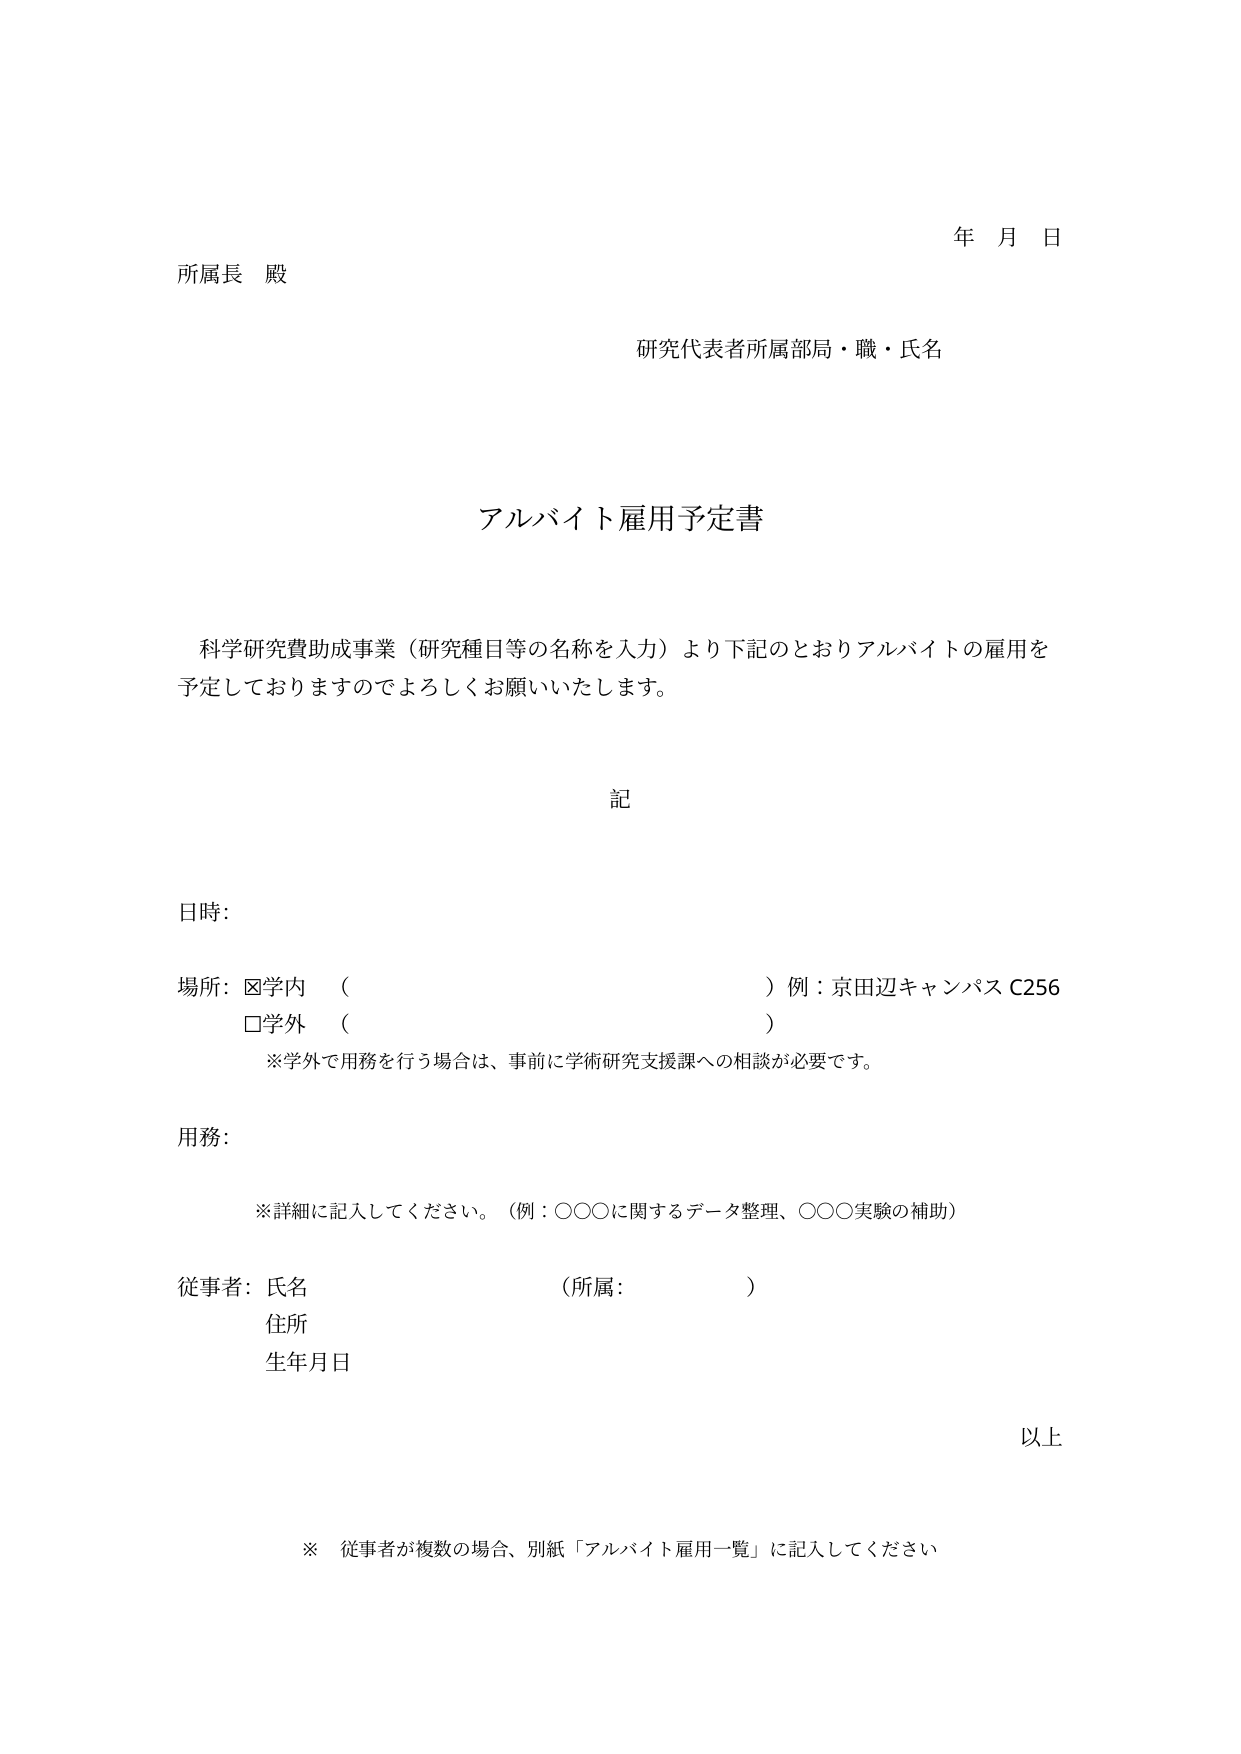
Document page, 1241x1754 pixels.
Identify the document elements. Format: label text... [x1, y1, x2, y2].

text アルバイト雇用予定書 [177, 479, 1063, 554]
text 以上 [177, 1417, 1063, 1454]
text 生年月日 [177, 1342, 1063, 1379]
text ※学外で用務を行う場合は、事前に学術研究支援課への相談が必要です。 [177, 1042, 1063, 1079]
text 年 月 日 [177, 217, 1063, 254]
text 日時： [177, 892, 1063, 929]
text 所属長 殿 [177, 254, 1063, 292]
text 従事者：氏名 （所属： ） [177, 1267, 1063, 1304]
text ※詳細に記入してください。（例：○○○に関するデータ整理、○○○実験の補助） [177, 1192, 1063, 1229]
text 科学研究費助成事業（研究種目等の名称を入力）より下記のとおりアルバイトの雇用を予定しておりますのでよろしくお願いいたします。 [177, 629, 1063, 704]
text 場所：学内 （ ）例：京田辺キャンパスC256 [177, 967, 1063, 1004]
subtitle 記 [177, 779, 1063, 817]
list 従事者が複数の場合、別紙「アルバイト雇用一覧」に記入してください [177, 1529, 1063, 1567]
text 学外 （ ） [177, 1004, 1063, 1042]
text 研究代表者所属部局・職・氏名 [177, 329, 1063, 367]
text 用務： [177, 1117, 1063, 1154]
text 住所 [177, 1304, 1063, 1342]
